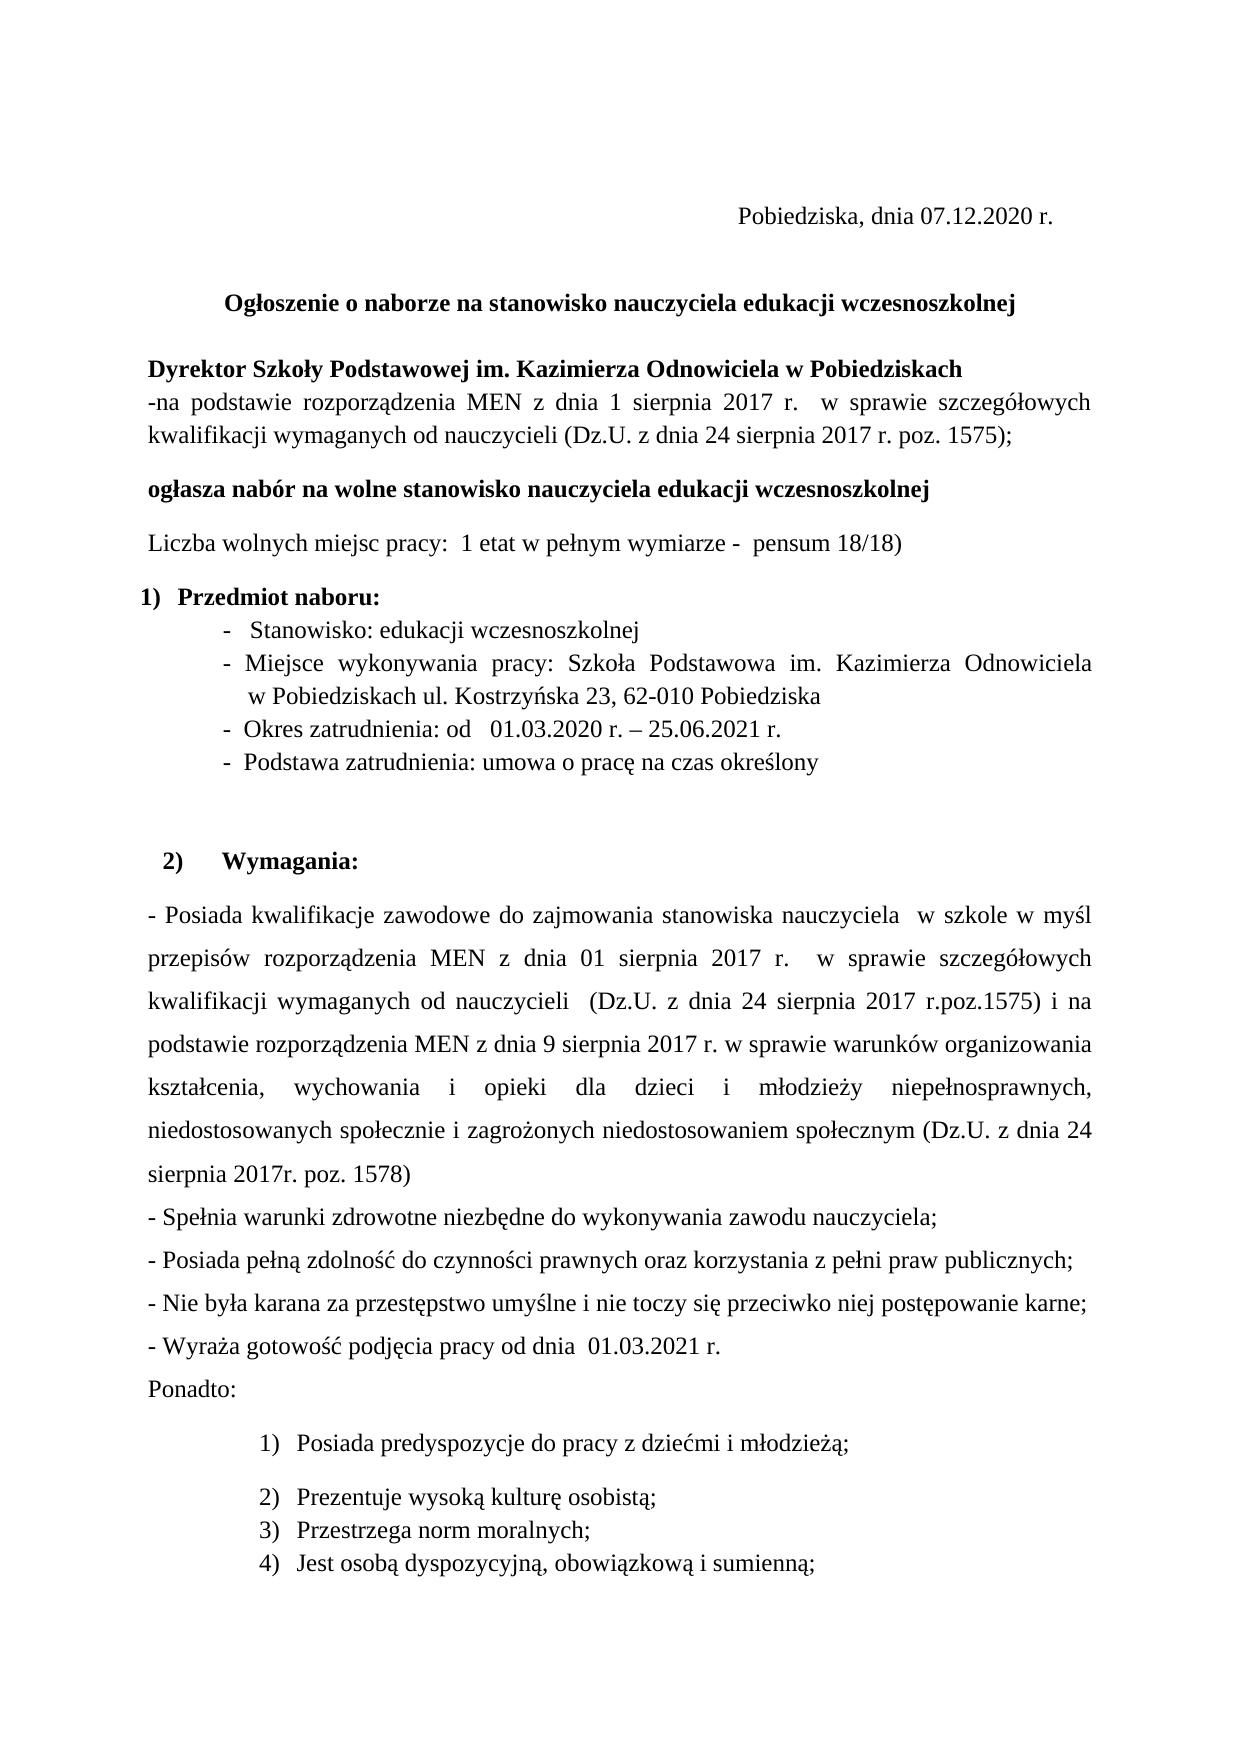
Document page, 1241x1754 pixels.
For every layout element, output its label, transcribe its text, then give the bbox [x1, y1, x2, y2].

list Jest osobą dyspozycyjną, obowiązkową i sumienną; [259, 1548, 1093, 1577]
list - Wyraża gotowość podjęcia pracy od dnia 01.03.2021 r. [148, 1331, 1093, 1360]
text Ogłoszenie o naborze na stanowisko nauczyciela edukacji wczesnoszkolnej [148, 288, 1093, 317]
list - Okres zatrudnienia: od 01.03.2020 r. – 25.06.2021 r. [223, 714, 1093, 743]
text Liczba wolnych miejsc pracy: 1 etat w pełnym wymiarze - pensum 18/18) [148, 528, 1093, 557]
list Posiada predyspozycje do pracy z dziećmi i młodzieżą; [259, 1428, 1093, 1457]
list - Stanowisko: edukacji wczesnoszkolnej [223, 615, 1093, 644]
text Pobiedziska, dnia 07.12.2020 r. [738, 201, 1093, 230]
list Przedmiot naboru: [140, 582, 1093, 611]
text - Posiada kwalifikacje zawodowe do zajmowania stanowiska nauczyciela w szkole w myśl przepisów rozporządzenia MEN z dnia 01 sierpnia 2017 r. w sprawie szczegółowych kwalifikacji wymaganych od nauczycieli (Dz.U. z dnia 24 sierpnia 2017 r.poz.1575) i na podstawie rozporządzenia MEN z dnia 9 sierpnia 2017 r. w sprawie warunków organizowania kształcenia, wychowania i opieki dla dzieci i młodzieży niepełnosprawnych, niedostosowanych społecznie i zagrożonych niedostosowaniem społecznym (Dz.U. z dnia 24 sierpnia 2017r. poz. 1578) [148, 900, 1093, 1187]
text Dyrektor Szkoły Podstawowej im. Kazimierza Odnowiciela w Pobiedziskach [148, 354, 1093, 383]
text -na podstawie rozporządzenia MEN z dnia 1 sierpnia 2017 r. w sprawie szczegółowych kwalifikacji wymaganych od nauczycieli (Dz.U. z dnia 24 sierpnia 2017 r. poz. 1575); [148, 387, 1093, 449]
text ogłasza nabór na wolne stanowisko nauczyciela edukacji wczesnoszkolnej [148, 474, 1093, 503]
text - Spełnia warunki zdrowotne niezbędne do wykonywania zawodu nauczyciela; [148, 1202, 1093, 1231]
list - Posiada pełną zdolność do czynności prawnych oraz korzystania z pełni praw publicznych; [148, 1245, 1093, 1274]
list - Podstawa zatrudnienia: umowa o pracę na czas określony [223, 747, 1093, 776]
list Prezentuje wysoką kulturę osobistą; [259, 1482, 1093, 1511]
text Ponadto: [148, 1374, 1093, 1403]
list - Miejsce wykonywania pracy: Szkoła Podstawowa im. Kazimierza Odnowiciela w Pobiedziskach ul. Kostrzyńska 23, 62-010 Pobiedziska [223, 648, 1093, 710]
list Wymagania: [162, 846, 1093, 875]
list Przestrzega norm moralnych; [259, 1515, 1093, 1544]
list - Nie była karana za przestępstwo umyślne i nie toczy się przeciwko niej postępowanie karne; [148, 1288, 1093, 1317]
